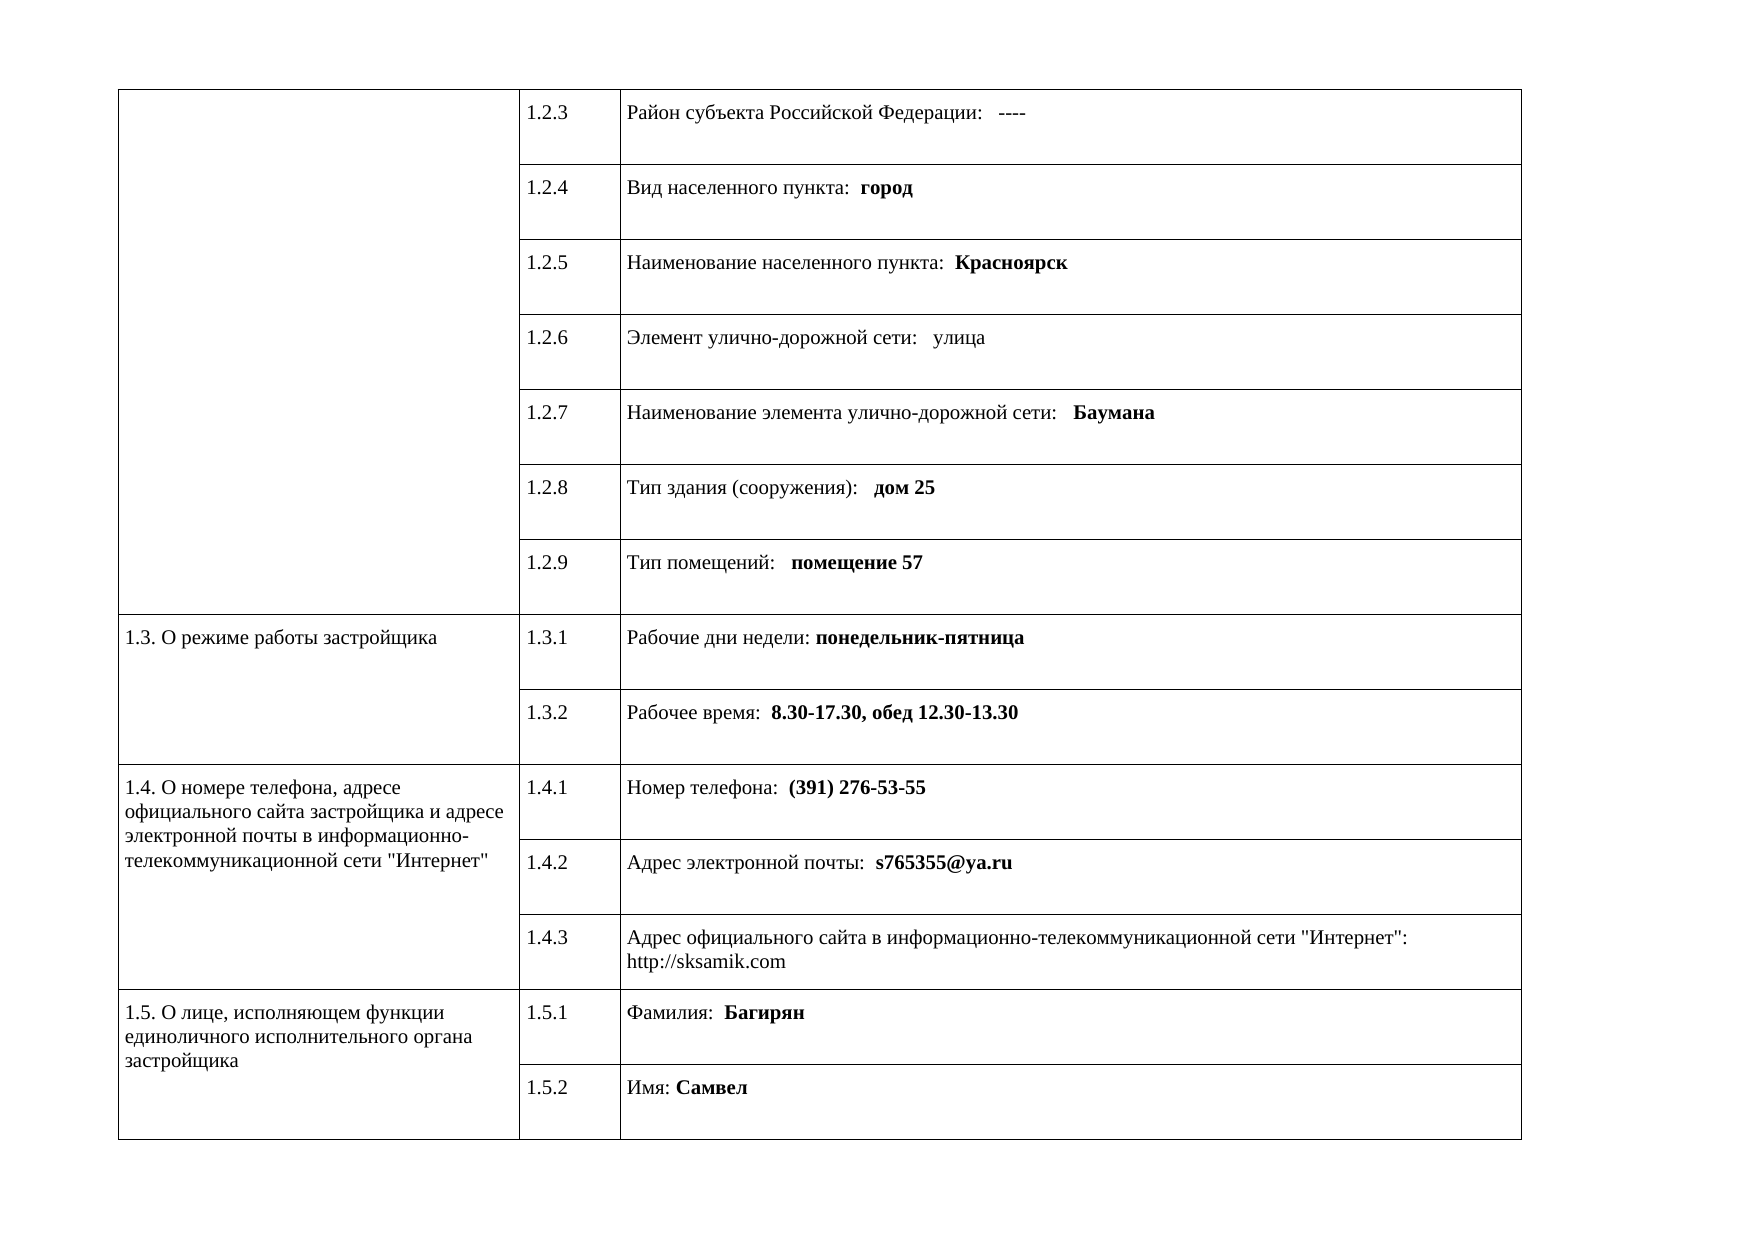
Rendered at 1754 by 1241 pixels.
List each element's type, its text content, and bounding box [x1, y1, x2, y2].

table_cell 1.2.4 [520, 165, 620, 239]
table_cell 1.5.1 [520, 990, 620, 1064]
table_cell 1.5. О лице, исполняющем функции единоличного исполнительного органа застройщика [119, 990, 519, 1139]
table_cell Адрес официального сайта в информационно-телекоммуникационной сети "Интернет": http://sksamik.com [621, 915, 1521, 989]
table_cell 1.3. О режиме работы застройщика [119, 615, 519, 764]
table_cell 1.2.5 [520, 240, 620, 314]
table_cell 1.4.1 [520, 765, 620, 839]
table_cell 1.2.7 [520, 390, 620, 464]
table_cell Имя: Самвел [621, 1065, 1521, 1139]
table_cell Фамилия: Багирян [621, 990, 1521, 1064]
table_cell Наименование населенного пункта: Красноярск [621, 240, 1521, 314]
table_cell 1.2.8 [520, 465, 620, 539]
table_cell 1.3.1 [520, 615, 620, 689]
table_cell 1.4.3 [520, 915, 620, 989]
table_cell Рабочие дни недели: понедельник-пятница [621, 615, 1521, 689]
table_cell 1.2.9 [520, 540, 620, 614]
table_cell 1.2.3 [520, 90, 620, 164]
table_cell Адрес электронной почты: s765355@ya.ru [621, 840, 1521, 914]
table_cell Тип здания (сооружения): дом 25 [621, 465, 1521, 539]
table_cell Наименование элемента улично-дорожной сети: Баумана [621, 390, 1521, 464]
table_cell Тип помещений: помещение 57 [621, 540, 1521, 614]
table_cell Элемент улично-дорожной сети: улица [621, 315, 1521, 389]
table_cell Номер телефона: (391) 276-53-55 [621, 765, 1521, 839]
table_cell 1.3.2 [520, 690, 620, 764]
table_cell 1.4.2 [520, 840, 620, 914]
table_cell Рабочее время: 8.30-17.30, обед 12.30-13.30 [621, 690, 1521, 764]
table_cell Вид населенного пункта: город [621, 165, 1521, 239]
table_cell 1.5.2 [520, 1065, 620, 1139]
table_cell Район субъекта Российской Федерации: ---- [621, 90, 1521, 164]
table_cell 1.2.6 [520, 315, 620, 389]
table_cell 1.4. О номере телефона, адресе официального сайта застройщика и адресе электронной почты в информационно-телекоммуникационной сети "Интернет" [119, 765, 519, 989]
